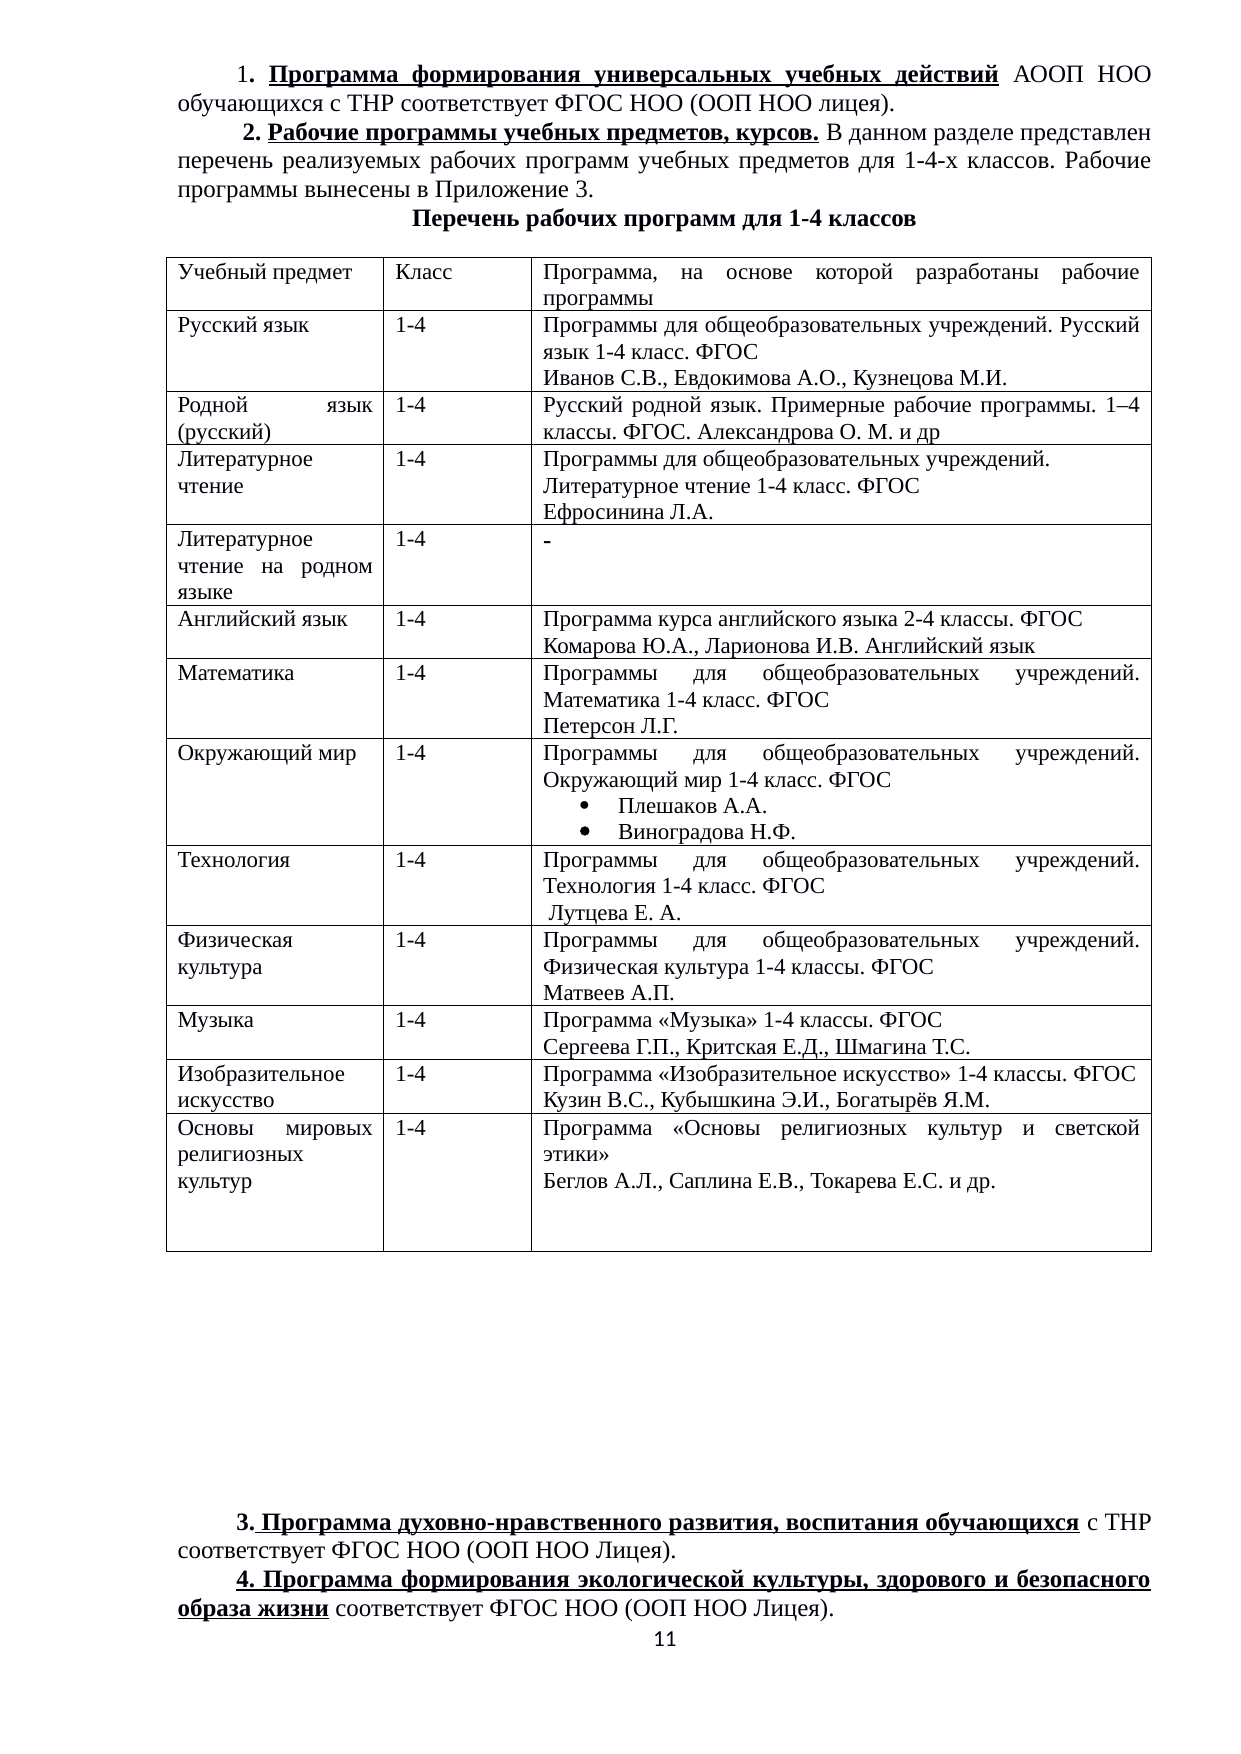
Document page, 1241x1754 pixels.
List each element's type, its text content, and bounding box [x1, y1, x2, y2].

table_cell Литературное чтение на родном языке [167, 525, 383, 604]
table_cell Изобразительное искусство [167, 1060, 383, 1113]
table_header Класс [384, 258, 531, 310]
table_cell 1-4 [384, 659, 531, 738]
text Перечень рабочих программ для 1-4 классов [177, 203, 1152, 232]
table_cell Технология [167, 846, 383, 925]
table_cell Родной язык (русский) [167, 392, 383, 444]
table_cell 1-4 [384, 445, 531, 524]
table_cell Литературное чтение [167, 445, 383, 524]
table_cell 1-4 [384, 525, 531, 604]
table_cell Физическая культура [167, 926, 383, 1005]
table_cell Основы мировых религиозных культур [167, 1114, 383, 1251]
table_cell Программа «Изобразительное искусство» 1-4 классы. ФГОС Кузин В.С., Кубышкина Э.И., Богатырёв Я.М. [532, 1060, 1151, 1113]
table_cell 1-4 [384, 926, 531, 1005]
table_cell 1-4 [384, 739, 531, 845]
table_cell Программы для общеобразовательных учреждений. Русский язык 1-4 класс. ФГОС Иванов С.В., Евдокимова А.О., Кузнецова М.И. [532, 311, 1151, 391]
table_cell Программа курса английского языка 2-4 классы. ФГОС Комарова Ю.А., Ларионова И.В. Английский язык [532, 606, 1151, 658]
table_cell Музыка [167, 1006, 383, 1059]
table_cell 1-4 [384, 392, 531, 444]
table_cell Программа «Музыка» 1-4 классы. ФГОС Сергеева Г.П., Критская Е.Д., Шмагина Т.С. [532, 1006, 1151, 1059]
table_cell Программы для общеобразовательных учреждений. Технология 1-4 класс. ФГОС Лутцева Е. А. [532, 846, 1151, 925]
table_cell Программы для общеобразовательных учреждений. Физическая культура 1-4 классы. ФГОС Матвеев А.П. [532, 926, 1151, 1005]
table_cell Математика [167, 659, 383, 738]
table_cell Русский язык [167, 311, 383, 391]
text 3. Программа духовно-нравственного развития, воспитания обучающихся с ТНР соответствует ФГОС НОО (ООП НОО Лицея). [177, 1507, 1152, 1564]
table_header Программа, на основе которой разработаны рабочие программы [532, 258, 1151, 310]
table_header Учебный предмет [167, 258, 383, 310]
table_cell - [532, 525, 1151, 604]
table_cell Русский родной язык. Примерные рабочие программы. 1–4 классы. ФГОС. Александрова О. М. и др [532, 392, 1151, 444]
table_cell Программы для общеобразовательных учреждений. Литературное чтение 1-4 класс. ФГОС Ефросинина Л.А. [532, 445, 1151, 524]
table_cell Программа «Основы религиозных культур и светской этики» Беглов А.Л., Саплина Е.В., Токарева Е.С. и др. [532, 1114, 1151, 1251]
table_cell 1-4 [384, 1060, 531, 1113]
text 2. Рабочие программы учебных предметов, курсов. В данном разделе представлен перечень реализуемых рабочих программ учебных предметов для 1-4-х классов. Рабочие программы вынесены в Приложение 3. [177, 117, 1152, 203]
table_cell 1-4 [384, 1006, 531, 1059]
table_cell Программы для общеобразовательных учреждений. Окружающий мир 1-4 класс. ФГОС Плешаков А.А. Виноградова Н.Ф. [532, 739, 1151, 845]
table_cell Английский язык [167, 606, 383, 658]
text 1. Программа формирования универсальных учебных действий АООП НОО обучающихся с ТНР соответствует ФГОС НОО (ООП НОО лицея). [177, 59, 1152, 117]
table_cell Программы для общеобразовательных учреждений. Математика 1-4 класс. ФГОС Петерсон Л.Г. [532, 659, 1151, 738]
table_cell 1-4 [384, 311, 531, 391]
table_cell Окружающий мир [167, 739, 383, 845]
text 4. Программа формирования экологической культуры, здорового и безопасного образа жизни соответствует ФГОС НОО (ООП НОО Лицея). [177, 1564, 1152, 1622]
table_cell 1-4 [384, 606, 531, 658]
table_cell 1-4 [384, 846, 531, 925]
table_cell 1-4 [384, 1114, 531, 1251]
